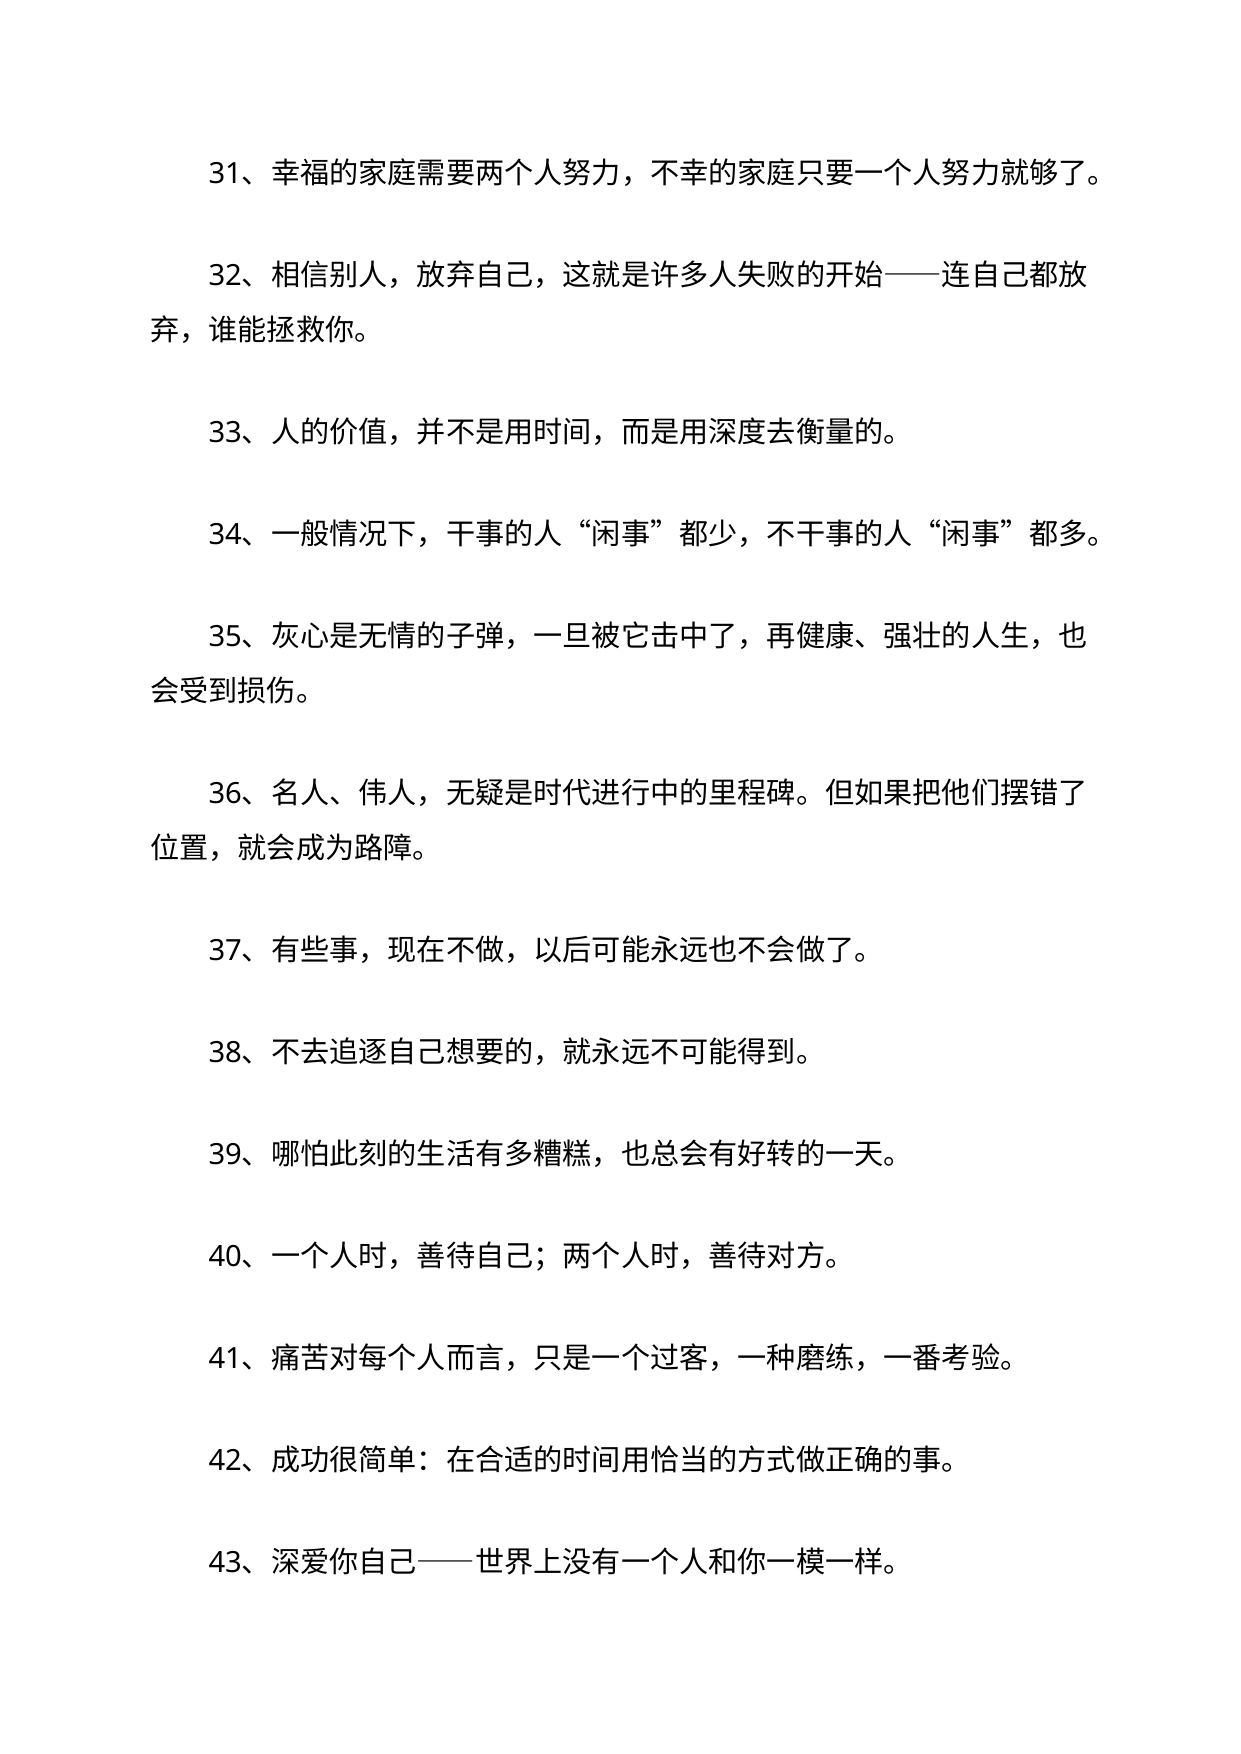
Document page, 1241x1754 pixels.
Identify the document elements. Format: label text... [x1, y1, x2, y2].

text 43、深爱你自己——世界上没有一个人和你一模一样。 [150, 1538, 1090, 1581]
text 37、有些事，现在不做，以后可能永远也不会做了。 [150, 926, 1090, 969]
text 40、一个人时，善待自己；两个人时，善待对方。 [150, 1232, 1090, 1274]
text 33、人的价值，并不是用时间，而是用深度去衡量的。 [150, 409, 1090, 451]
text 32、相信别人，放弃自己，这就是许多人失败的开始——连自己都放弃，谁能拯救你。 [150, 252, 1090, 349]
text 39、哪怕此刻的生活有多糟糕，也总会有好转的一天。 [150, 1130, 1090, 1173]
text 42、成功很简单：在合适的时间用恰当的方式做正确的事。 [150, 1436, 1090, 1478]
text 41、痛苦对每个人而言，只是一个过客，一种磨练，一番考验。 [150, 1334, 1090, 1377]
text 34、一般情况下，干事的人“闲事”都少，不干事的人“闲事”都多。 [150, 511, 1090, 553]
text 35、灰心是无情的子弹，一旦被它击中了，再健康、强壮的人生，也会受到损伤。 [150, 613, 1090, 710]
text 31、幸福的家庭需要两个人努力，不幸的家庭只要一个人努力就够了。 [150, 150, 1090, 192]
text 38、不去追逐自己想要的，就永远不可能得到。 [150, 1028, 1090, 1071]
text 36、名人、伟人，无疑是时代进行中的里程碑。但如果把他们摆错了位置，就会成为路障。 [150, 769, 1090, 867]
